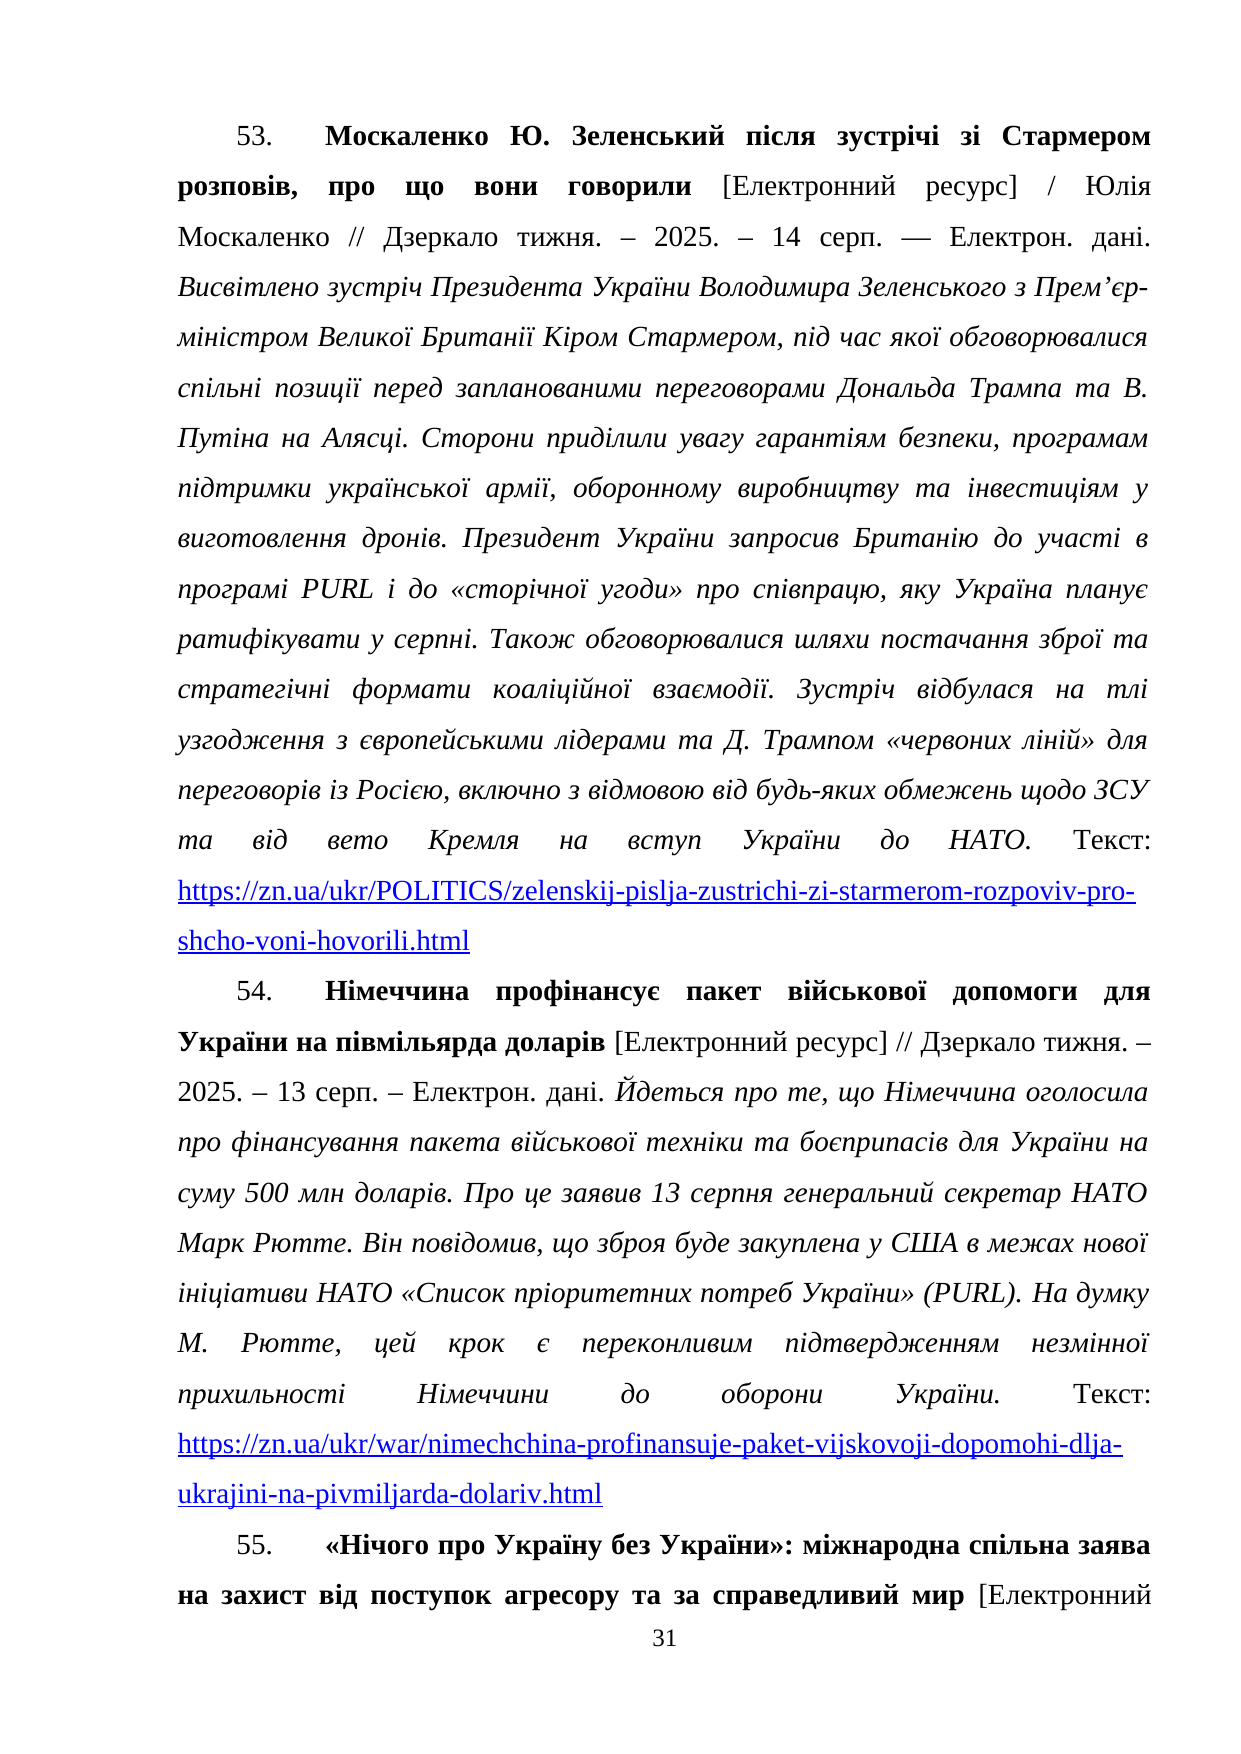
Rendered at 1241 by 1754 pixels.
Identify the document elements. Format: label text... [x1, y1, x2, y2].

list Німеччина профінансує пакет військової допомоги для України на півмільярда доларів [Електронний ресурс] // Дзеркало тижня. – 2025. – 13 серп. – Електрон. дані. Йдеться про те, що Німеччина оголосила про фінансування пакета військової техніки та боєприпасів для України на суму 500 млн доларів. Про це заявив 13 серпня генеральний секретар НАТО Марк Рютте. Він повідомив, що зброя буде закуплена у США в межах нової ініціативи НАТО «Список пріоритетних потреб України» (PURL). На думку М. Рютте, цей крок є переконливим підтвердженням незмінної прихильності Німеччини до оборони України. Текст: https://zn.ua/ukr/war/nimechchina-profinansuje-paket-vijskovoji-dopomohi-dlja-ukrajini-na-pivmiljarda-dolariv.html [177, 973, 1152, 1510]
list Москаленко Ю. Зеленський після зустрічі зі Стармером розповів, про що вони говорили [Електронний ресурс] / Юлія Москаленко // Дзеркало тижня. – 2025. – 14 серп. — Електрон. дані. Висвітлено зустріч Президента України Володимира Зеленського з Прем’єр-міністром Великої Британії Кіром Стармером, під час якої обговорювалися спільні позиції перед запланованими переговорами Дональда Трампа та В. Путіна на Алясці. Сторони приділили увагу гарантіям безпеки, програмам підтримки української армії, оборонному виробництву та інвестиціям у виготовлення дронів. Президент України запросив Британію до участі в програмі PURL і до «сторічної угоди» про співпрацю, яку Україна планує ратифікувати у серпні. Також обговорювалися шляхи постачання зброї та стратегічні формати коаліційної взаємодії. Зустріч відбулася на тлі узгодження з європейськими лідерами та Д. Трампом «червоних ліній» для переговорів із Росією, включно з відмовою від будь-яких обмежень щодо ЗСУ та від вето Кремля на вступ України до НАТО. Текст: https://zn.ua/ukr/POLITICS/zelenskij-pislja-zustrichi-zi-starmerom-rozpoviv-pro-shcho-voni-hovorili.html [177, 118, 1152, 957]
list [177, 1527, 1152, 1577]
